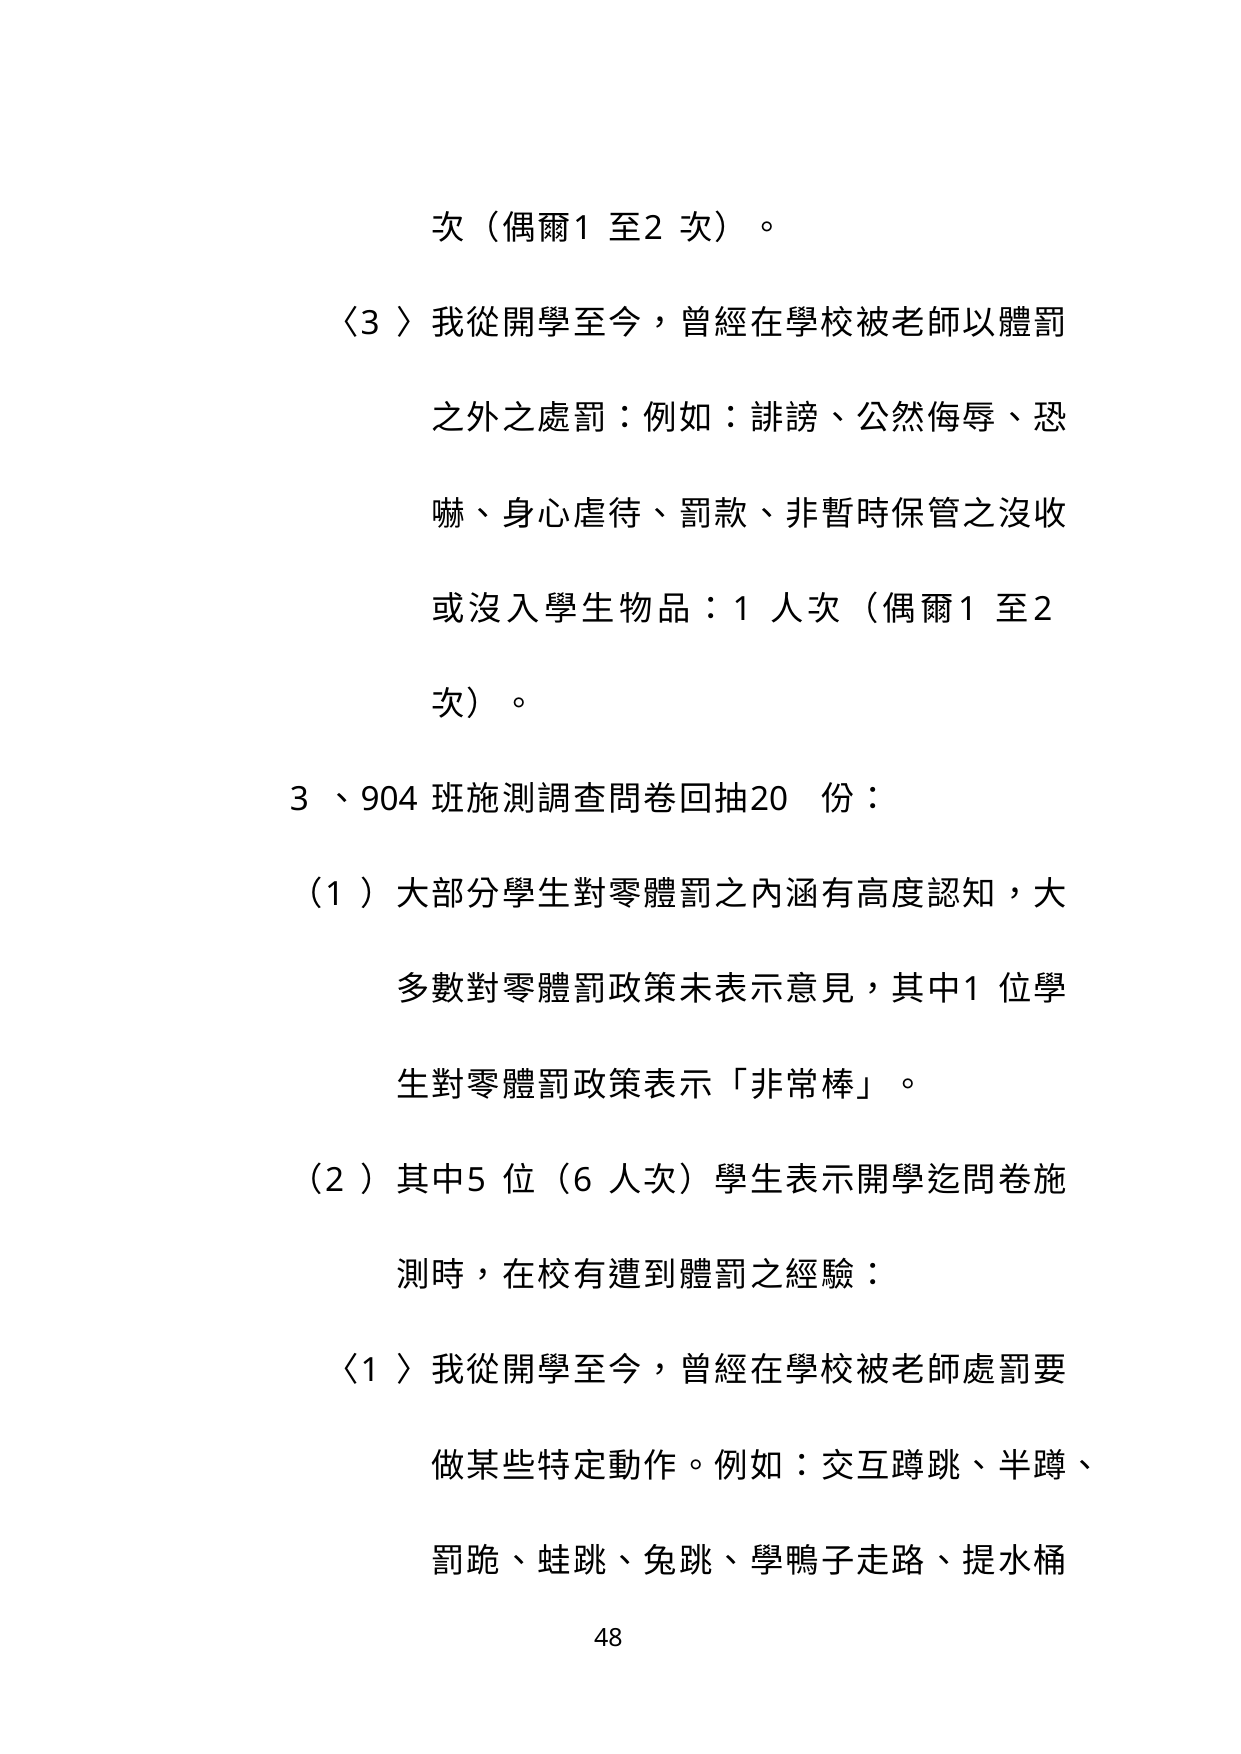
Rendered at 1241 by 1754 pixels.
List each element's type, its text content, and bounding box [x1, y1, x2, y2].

subtitle 我從開學至今，曾經在學校被老師以體罰之外之處罰：例如：誹謗、公然侮辱、恐嚇、身心虐待、罰款、非暫時保管之沒收或沒入學生物品：1人次（偶爾1至2次）。 [307, 272, 1069, 748]
subtitle 其中5位（6人次）學生表示開學迄問卷施測時，在校有遭到體罰之經驗： [281, 1129, 1069, 1320]
subtitle 大部分學生對零體罰之內涵有高度認知，大多數對零體罰政策未表示意見，其中1位學生對零體罰政策表示「非常棒」。 [281, 844, 1069, 1129]
subtitle 904班施測調查問卷回抽20份： [281, 748, 1069, 844]
subtitle 我從開學至今，曾經在學校被老師處罰要做某些特定動作。例如：交互蹲跳、半蹲、罰跪、蛙跳、兔跳、學鴨子走路、提水桶過肩、單腳支撐地面、趴著做拱橋或其他類似之身體動作等：1人次（偶爾1至2次）。 [307, 1320, 1069, 1605]
subtitle 我從開學至今，曾經在學校被老師打過。例如：被老師毆打、鞭打、打耳光、打手心、打臀部或責打身體其他部位等：1人次（偶爾1至2次）。 [307, 177, 1069, 272]
